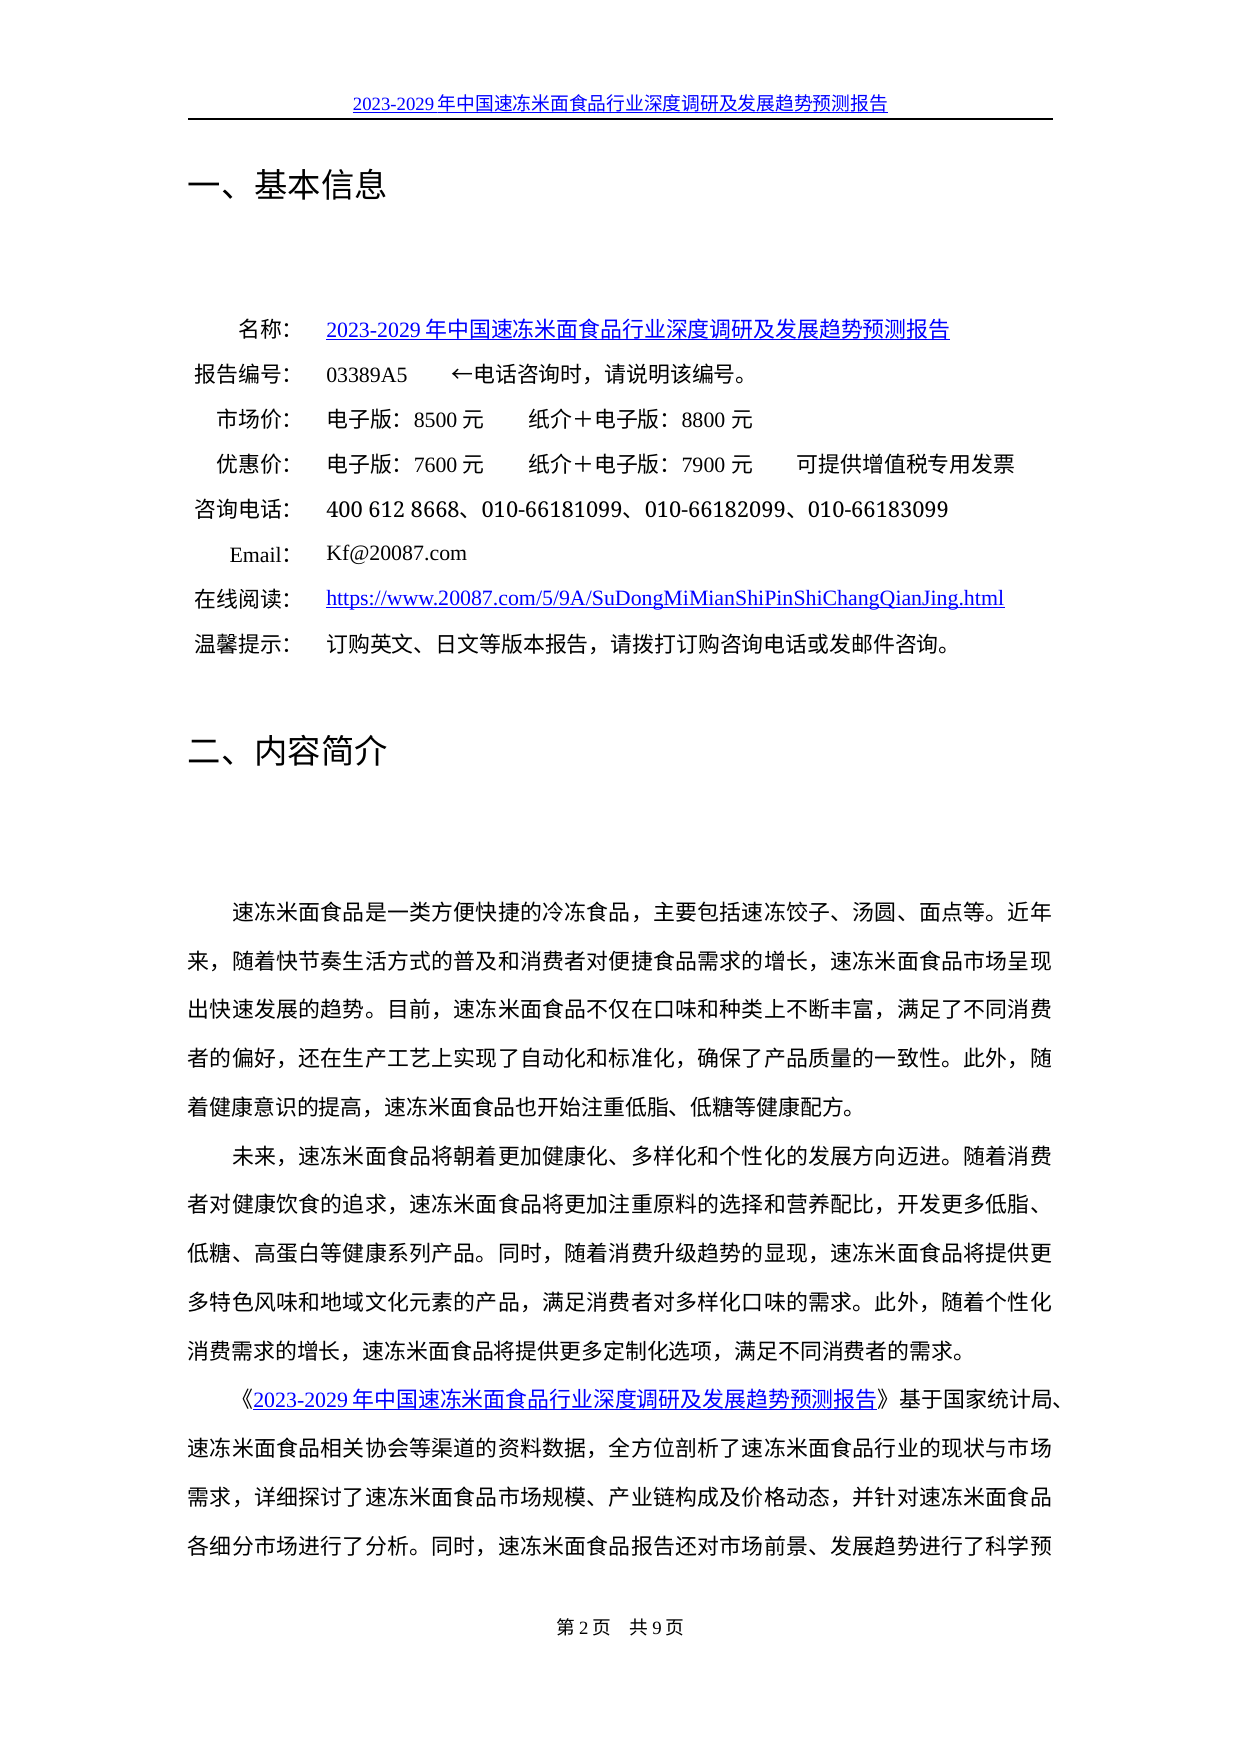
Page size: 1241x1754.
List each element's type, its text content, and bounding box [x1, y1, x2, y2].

table_cell 市场价： [167, 402, 315, 447]
table_cell 电子版：7600 元 纸介＋电子版：7900 元 可提供增值税专用发票 [315, 447, 1073, 492]
table_cell 400 612 8668、010-66181099、010-66182099、010-66183099 [315, 492, 1073, 537]
table_cell 报告编号： [167, 357, 315, 402]
table_header 名称： [167, 312, 315, 357]
table_cell 优惠价： [167, 447, 315, 492]
table_cell 温馨提示： [167, 627, 315, 672]
table_cell 03389A5 ←电话咨询时，请说明该编号。 [315, 357, 1073, 402]
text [187, 894, 1053, 1561]
table_cell 订购英文、日文等版本报告，请拨打订购咨询电话或发邮件咨询。 [315, 627, 1073, 672]
table_cell 在线阅读： [167, 582, 315, 627]
title 一、基本信息 [187, 150, 1053, 215]
table_header 2023-2029年中国速冻米面食品行业深度调研及发展趋势预测报告 [315, 312, 1073, 357]
table_cell 电子版：8500 元 纸介＋电子版：8800 元 [315, 402, 1073, 447]
table_cell 咨询电话： [167, 492, 315, 537]
table_cell Email： [167, 537, 315, 582]
title 二、内容简介 [187, 717, 1053, 782]
table_cell Kf@20087.com [315, 537, 1073, 582]
table_cell [315, 582, 1073, 627]
